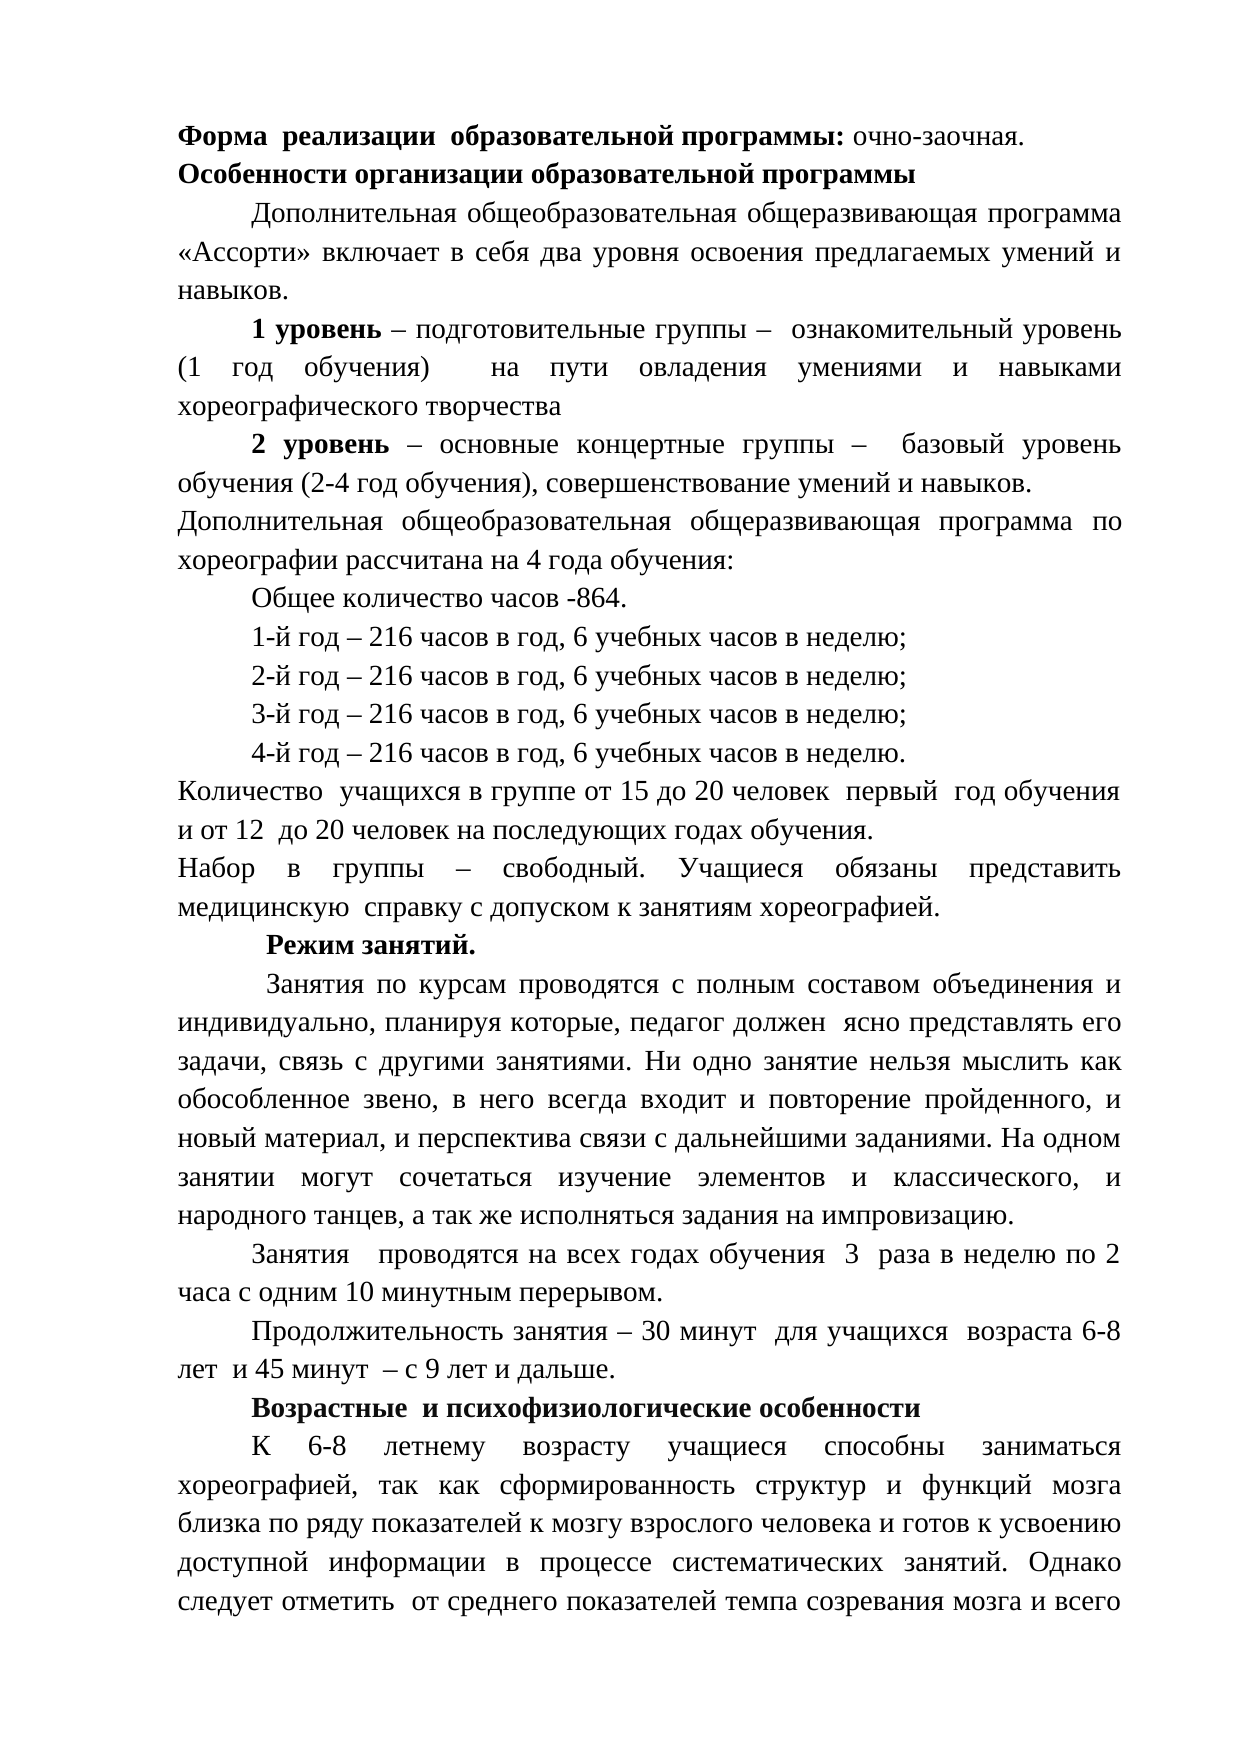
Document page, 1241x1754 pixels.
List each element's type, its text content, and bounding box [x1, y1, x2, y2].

text 2 уровень – основные концертные группы – базовый уровень обучения (2-4 год обучения), совершенствование умений и навыков. [177, 426, 1122, 498]
text Продолжительность занятия – 30 минут для учащихся возраста 6-8 лет и 45 минут – с 9 лет и дальше. [177, 1313, 1122, 1385]
text Дополнительная общеобразовательная общеразвивающая программа по хореографии рассчитана на 4 года обучения: [177, 503, 1122, 576]
text Количество учащихся в группе от 15 до 20 человек первый год обучения и от 12 до 20 человек на последующих годах обучения. [177, 773, 1122, 845]
text 2-й год – 216 часов в год, 6 учебных часов в неделю; [177, 658, 1122, 691]
text Возрастные и психофизиологические особенности [177, 1390, 1122, 1423]
text Дополнительная общеобразовательная общеразвивающая программа «Ассорти» включает в себя два уровня освоения предлагаемых умений и навыков. [177, 195, 1122, 306]
text Занятия по курсам проводятся с полным составом объединения и индивидуально, планируя которые, педагог должен ясно представлять его задачи, связь с другими занятиями. Ни одно занятие нельзя мыслить как обособленное звено, в него всегда входит и повторение пройденного, и новый материал, и перспектива связи с дальнейшими заданиями. На одном занятии могут сочетаться изучение элементов и классического, и народного танцев, а так же исполняться задания на импровизацию. [177, 966, 1122, 1231]
text 3-й год – 216 часов в год, 6 учебных часов в неделю; [177, 696, 1122, 730]
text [177, 1428, 1122, 1616]
text Режим занятий. [177, 927, 1122, 961]
text 4-й год – 216 часов в год, 6 учебных часов в неделю. [177, 735, 1122, 768]
text Набор в группы – свободный. Учащиеся обязаны представить медицинскую справку с допуском к занятиям хореографией. [177, 850, 1122, 922]
text Занятия проводятся на всех годах обучения 3 раза в неделю по 2 часа с одним 10 минутным перерывом. [177, 1236, 1122, 1308]
text Форма реализации образовательной программы: очно-заочная. [177, 118, 1122, 152]
text 1 уровень – подготовительные группы – ознакомительный уровень (1 год обучения) на пути овладения умениями и навыками хореографического творчества [177, 311, 1122, 421]
text 1-й год – 216 часов в год, 6 учебных часов в неделю; [177, 619, 1122, 653]
text Общее количество часов -864. [177, 581, 1122, 614]
text Особенности организации образовательной программы [177, 157, 1122, 190]
